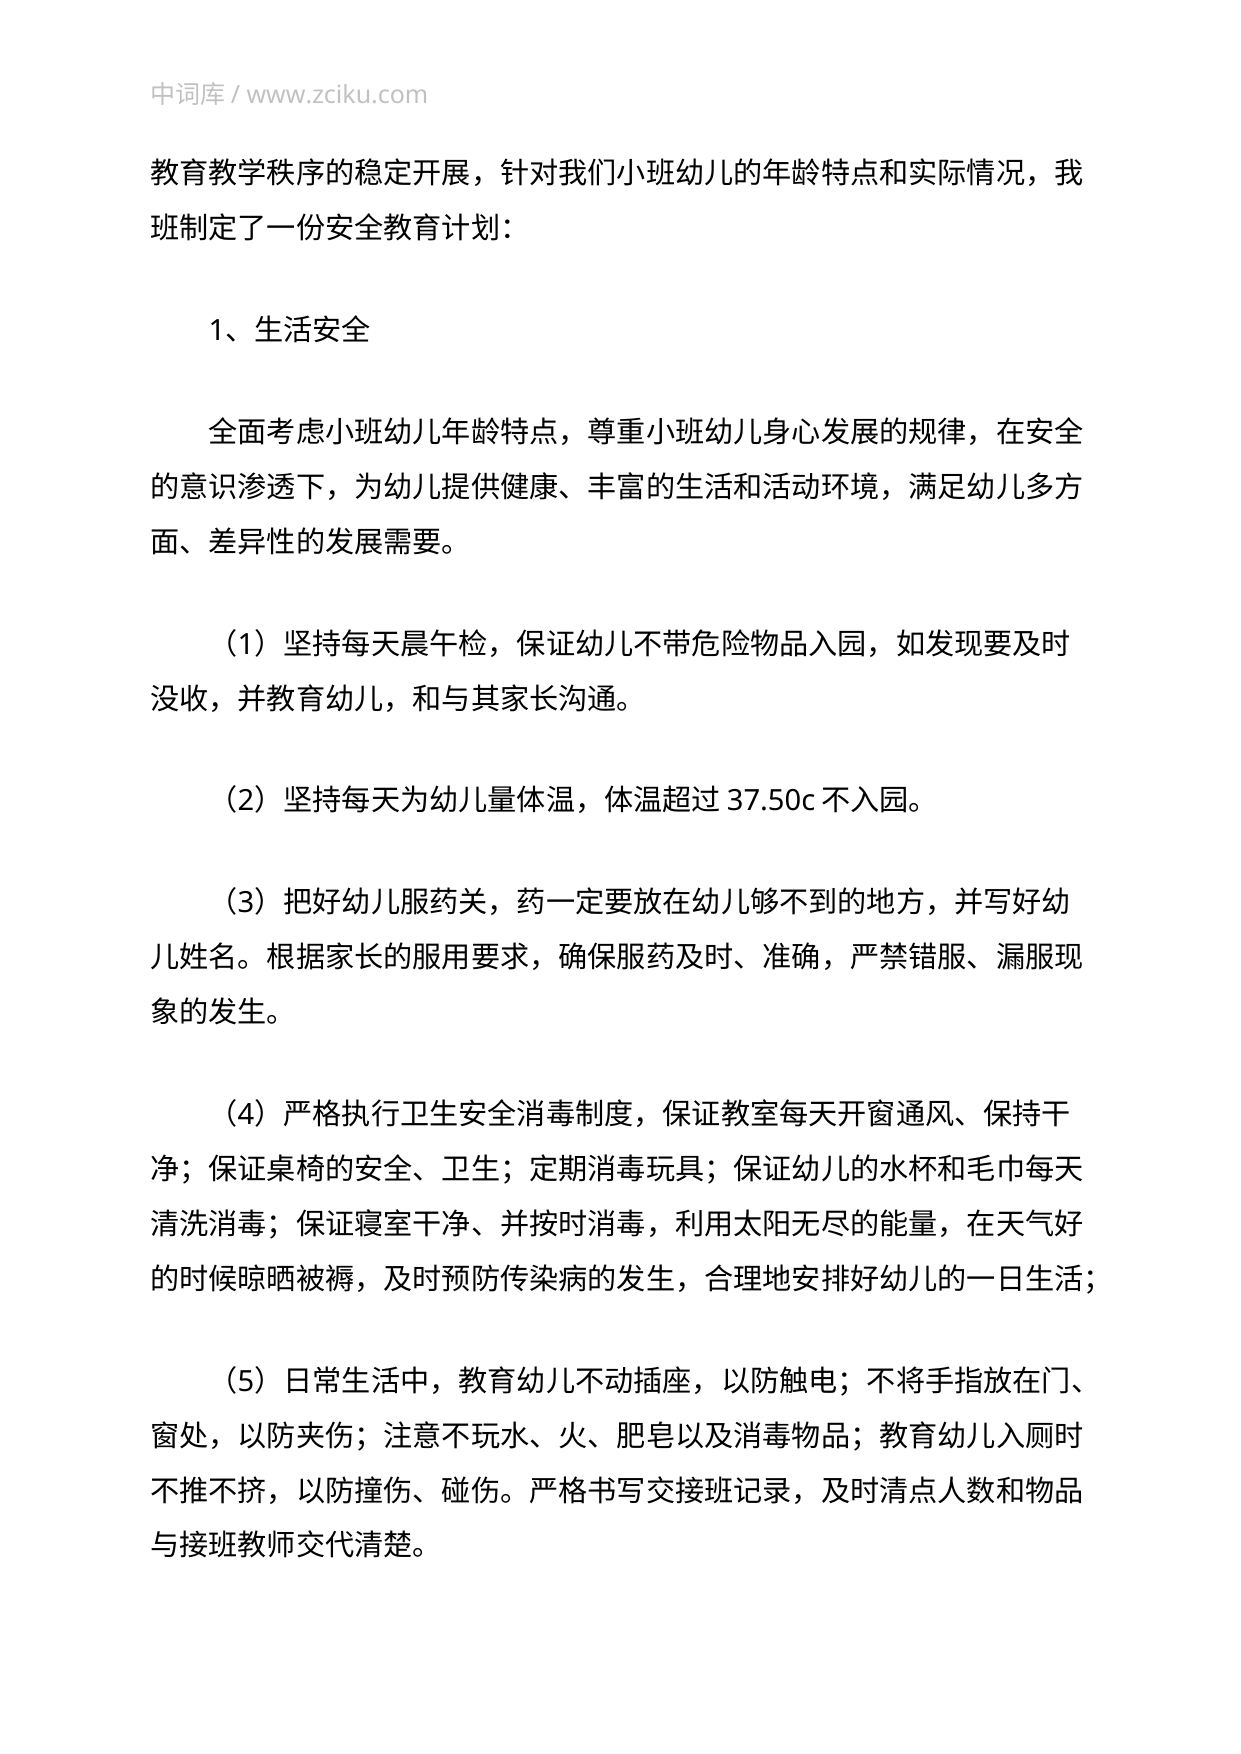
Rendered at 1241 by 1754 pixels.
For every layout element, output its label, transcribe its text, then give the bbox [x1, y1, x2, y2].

text （3）把好幼儿服药关，药一定要放在幼儿够不到的地方，并写好幼儿姓名。根据家长的服用要求，确保服药及时、准确，严禁错服、漏服现象的发生。 [150, 879, 1090, 1031]
text （4）严格执行卫生安全消毒制度，保证教室每天开窗通风、保持干净；保证桌椅的安全、卫生；定期消毒玩具；保证幼儿的水杯和毛巾每天清洗消毒；保证寝室干净、并按时消毒，利用太阳无尽的能量，在天气好的时候晾晒被褥，及时预防传染病的发生，合理地安排好幼儿的一日生活； [150, 1091, 1090, 1298]
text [150, 150, 1090, 247]
text （5）日常生活中，教育幼儿不动插座，以防触电；不将手指放在门、窗处，以防夹伤；注意不玩水、火、肥皂以及消毒物品；教育幼儿入厕时不推不挤，以防撞伤、碰伤。严格书写交接班记录，及时清点人数和物品与接班教师交代清楚。 [150, 1357, 1090, 1564]
text 全面考虑小班幼儿年龄特点，尊重小班幼儿身心发展的规律，在安全的意识渗透下，为幼儿提供健康、丰富的生活和活动环境，满足幼儿多方面、差异性的发展需要。 [150, 409, 1090, 561]
text （2）坚持每天为幼儿量体温，体温超过37.50c不入园。 [150, 777, 1090, 819]
text （1）坚持每天晨午检，保证幼儿不带危险物品入园，如发现要及时没收，并教育幼儿，和与其家长沟通。 [150, 620, 1090, 717]
text 1、生活安全 [150, 307, 1090, 349]
